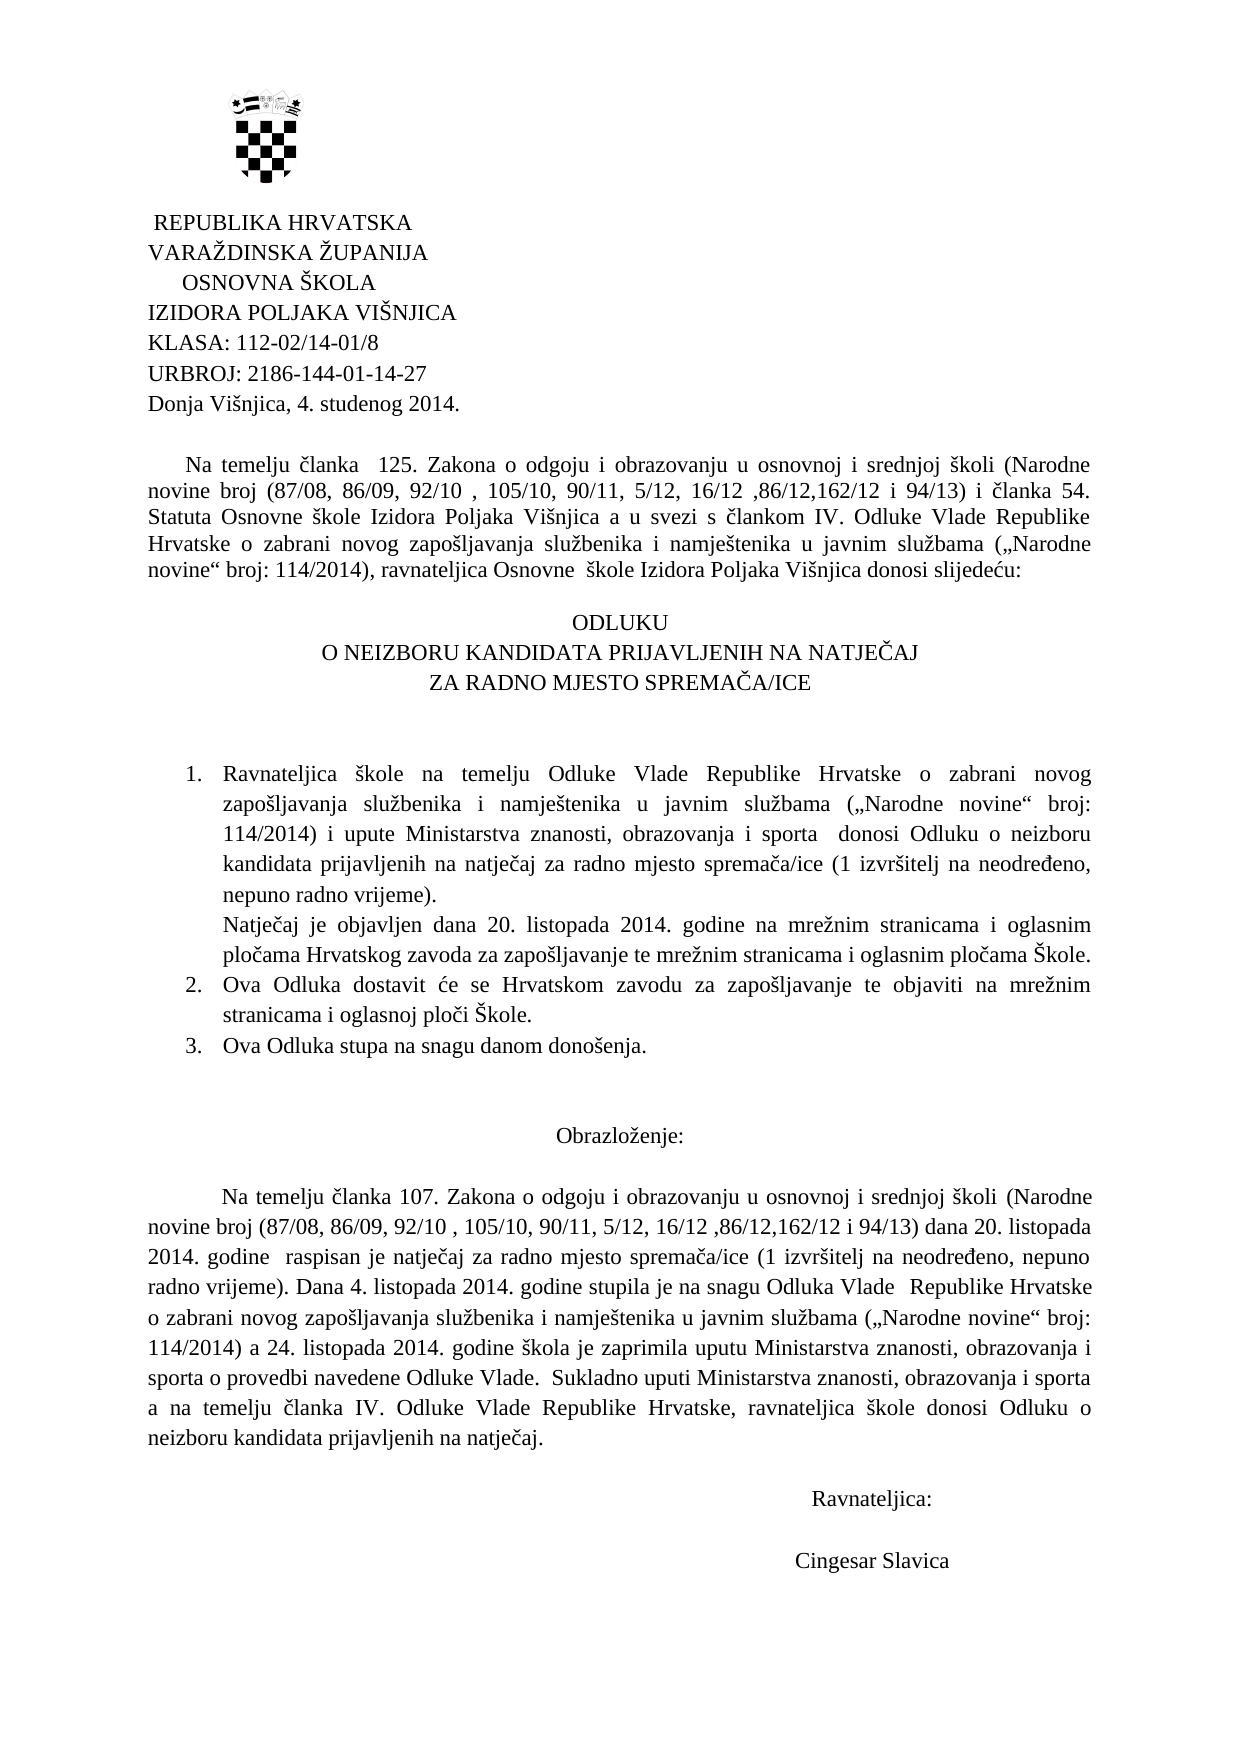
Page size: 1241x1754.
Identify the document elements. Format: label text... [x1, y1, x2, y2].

text KLASA: 112-02/14-01/8 [148, 329, 1092, 356]
text Ravnateljica: [148, 1485, 1092, 1511]
text Cingesar Slavica [148, 1547, 1092, 1573]
text O NEIZBORU KANDIDATA PRIJAVLJENIH NA NATJEČAJ [148, 639, 1092, 665]
text Obrazloženje: [148, 1122, 1092, 1149]
text URBROJ: 2186-144-01-14-27 [148, 360, 1092, 386]
list Ravnateljica škole na temelju Odluke Vlade Republike Hrvatske o zabrani novog zapošljavanja službenika i namještenika u javnim službama („Narodne novine“ broj: 114/2014) i upute Ministarstva znanosti, obrazovanja i sporta donosi Odluku o neizboru kandidata prijavljenih na natječaj za radno mjesto spremača/ice (1 izvršitelj na neodređeno, nepuno radno vrijeme). [185, 760, 1092, 907]
text ZA RADNO MJESTO SPREMAČA/ICE [148, 669, 1092, 696]
text IZIDORA POLJAKA VIŠNJICA [148, 299, 1092, 326]
text Donja Višnjica, 4. studenog 2014. [148, 390, 1092, 417]
list Ova Odluka dostavit će se Hrvatskom zavodu za zapošljavanje te objaviti na mrežnim stranicama i oglasnoj ploči Škole. [185, 971, 1092, 1028]
list Ova Odluka stupa na snagu danom donošenja. [185, 1032, 1092, 1058]
list Natječaj je objavljen dana 20. listopada 2014. godine na mrežnim stranicama i oglasnim pločama Hrvatskog zavoda za zapošljavanje te mrežnim stranicama i oglasnim pločama Škole. [223, 911, 1092, 967]
text VARAŽDINSKA ŽUPANIJA [148, 239, 1092, 265]
text OSNOVNA ŠKOLA [148, 269, 1092, 295]
text Na temelju članka 125. Zakona o odgoju i obrazovanju u osnovnoj i srednjoj školi (Narodne novine broj (87/08, 86/09, 92/10 , 105/10, 90/11, 5/12, 16/12 ,86/12,162/12 i 94/13) i članka 54. Statuta Osnovne škole Izidora Poljaka Višnjica a u svezi s člankom IV. Odluke Vlade Republike Hrvatske o zabrani novog zapošljavanja službenika i namještenika u javnim službama („Narodne novine“ broj: 114/2014), ravnateljica Osnovne škole Izidora Poljaka Višnjica donosi slijedeću: [148, 451, 1092, 582]
text REPUBLIKA HRVATSKA [148, 209, 1092, 235]
text ODLUKU [148, 609, 1092, 635]
text Na temelju članka 107. Zakona o odgoju i obrazovanju u osnovnoj i srednjoj školi (Narodne novine broj (87/08, 86/09, 92/10 , 105/10, 90/11, 5/12, 16/12 ,86/12,162/12 i 94/13) dana 20. listopada 2014. godine raspisan je natječaj za radno mjesto spremača/ice (1 izvršitelj na neodređeno, nepuno radno vrijeme). Dana 4. listopada 2014. godine stupila je na snagu Odluka Vlade Republike Hrvatske o zabrani novog zapošljavanja službenika i namještenika u javnim službama („Narodne novine“ broj: 114/2014) a 24. listopada 2014. godine škola je zaprimila uputu Ministarstva znanosti, obrazovanja i sporta o provedbi navedene Odluke Vlade. Sukladno uputi Ministarstva znanosti, obrazovanja i sporta a na temelju članka IV. Odluke Vlade Republike Hrvatske, ravnateljica škole donosi Odluku o neizboru kandidata prijavljenih na natječaj. [148, 1183, 1092, 1451]
